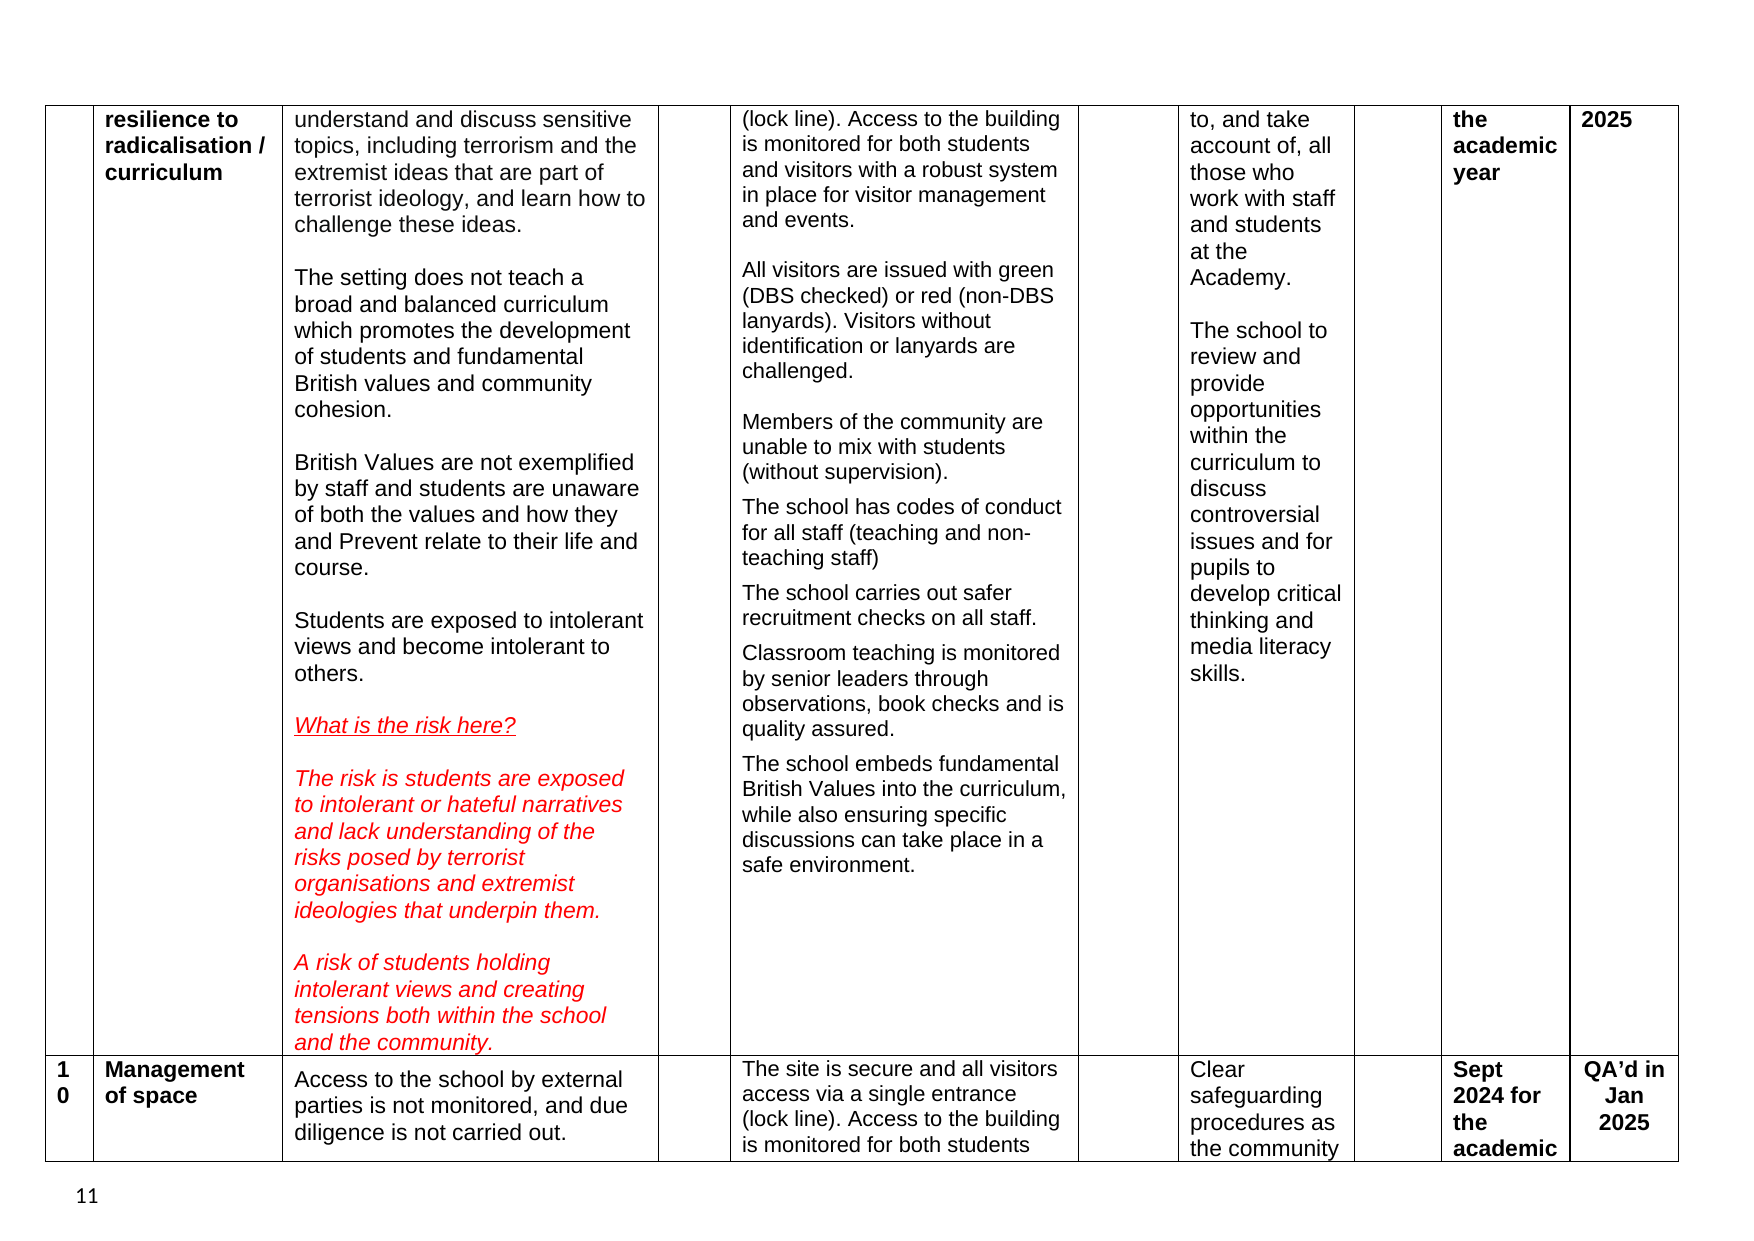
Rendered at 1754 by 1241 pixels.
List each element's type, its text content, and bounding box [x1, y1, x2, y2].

table_cell 10 [46, 1056, 93, 1161]
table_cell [283, 106, 658, 1055]
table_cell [1179, 1056, 1354, 1161]
table_cell 9 [46, 106, 93, 1055]
table_cell [659, 1056, 730, 1161]
table_cell QA’d in Jan 2025 [1571, 106, 1678, 1055]
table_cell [1442, 1056, 1569, 1161]
table_cell [1355, 1056, 1441, 1161]
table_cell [1179, 106, 1354, 1055]
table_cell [94, 106, 282, 1055]
table_cell QA’d in Jan 2025 [1571, 1056, 1678, 1161]
table_cell Management of space [94, 1056, 282, 1161]
table_cell [1079, 106, 1178, 1055]
table_cell [659, 106, 730, 1055]
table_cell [283, 1056, 658, 1161]
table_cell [731, 106, 1078, 1055]
table_cell [1079, 1056, 1178, 1161]
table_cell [731, 1056, 1078, 1161]
table_cell [1355, 106, 1441, 1055]
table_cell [1442, 106, 1569, 1055]
